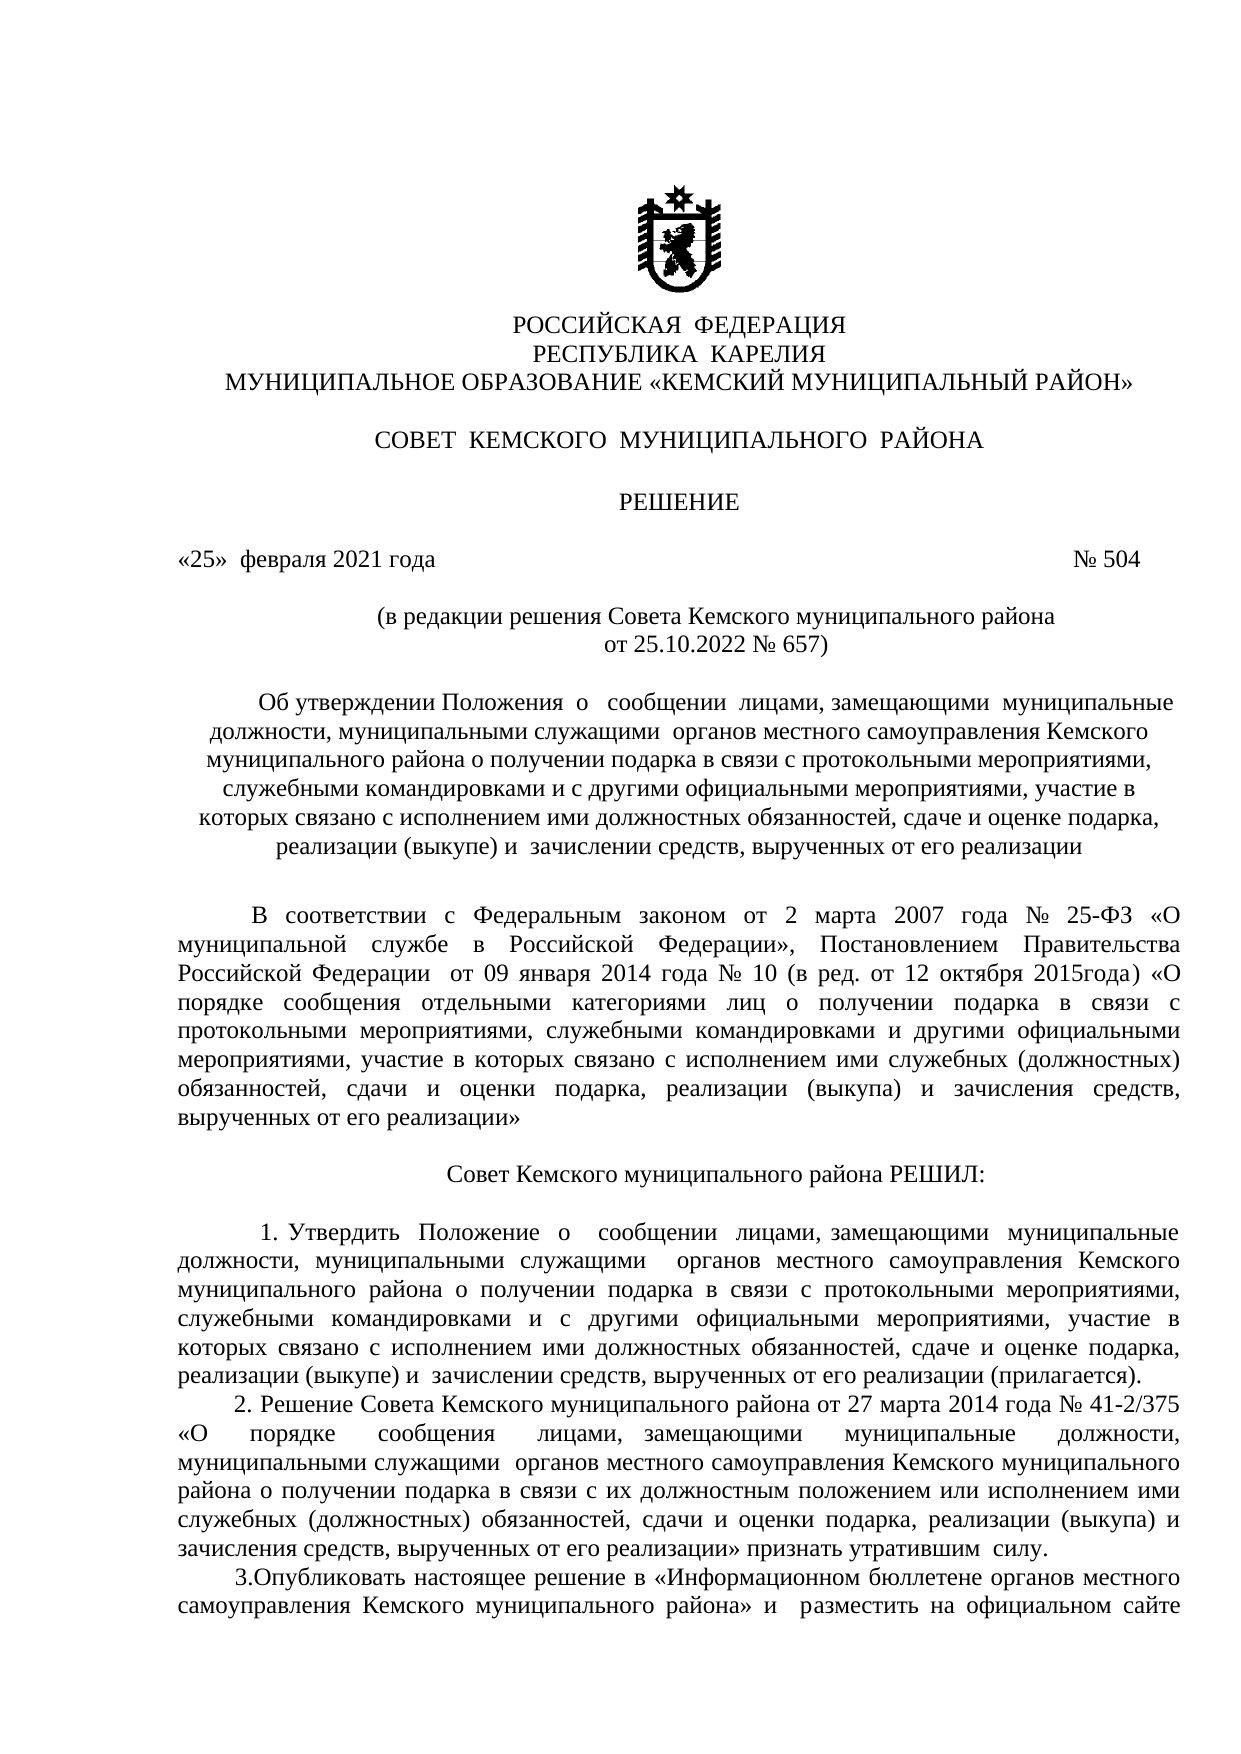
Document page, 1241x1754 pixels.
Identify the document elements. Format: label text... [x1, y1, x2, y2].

text Совет Кемского муниципального района РЕШИЛ: [177, 1159, 1181, 1188]
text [177, 1562, 1181, 1619]
text 2. Решение Совета Кемского муниципального района от 27 марта 2014 года № 41-2/375 «О порядке сообщения лицами, замещающими муниципальные должности, муниципальными служащими органов местного самоуправления Кемского муниципального района о получении подарка в связи с их должностным положением или исполнением ими служебных (должностных) обязанностей, сдачи и оценки подарка, реализации (выкупа) и зачисления средств, вырученных от его реализации» признать утратившим силу. [177, 1389, 1181, 1562]
text от 25.10.2022 № 657) [177, 629, 1181, 658]
text (в редакции решения Совета Кемского муниципального района [177, 601, 1181, 629]
text «25» февраля 2021 года № 504 [177, 544, 1181, 573]
table_header РОССИЙСКАЯ ФЕДЕРАЦИЯ РЕСПУБЛИКА КАРЕЛИЯ МУНИЦИПАЛЬНОЕ ОБРАЗОВАНИЕ «КЕМСКИЙ МУНИЦИПАЛЬНЫЙ РАЙОН» СОВЕТ КЕМСКОГО МУНИЦИПАЛЬНОГО РАЙОНА РЕШЕНИЕ [199, 118, 1159, 544]
text Об утверждении Положения о сообщении лицами, замещающими муниципальные должности, муниципальными служащими органов местного самоуправления Кемского муниципального района о получении подарка в связи с протокольными мероприятиями, служебными командировками и с другими официальными мероприятиями, участие в которых связано с исполнением ими должностных обязанностей, сдаче и оценке подарка, реализации (выкупе) и зачислении средств, вырученных от его реализации [177, 687, 1181, 859]
text В соответствии с Федеральным законом от 2 марта 2007 года № 25-ФЗ «О муниципальной службе в Российской Федерации», Постановлением Правительства Российской Федерации от 09 января 2014 года № 10 (в ред. от 12 октября 2015года) «О порядке сообщения отдельными категориями лиц о получении подарка в связи с протокольными мероприятиями, служебными командировками и другими официальными мероприятиями, участие в которых связано с исполнением ими служебных (должностных) обязанностей, сдачи и оценки подарка, реализации (выкупа) и зачисления средств, вырученных от его реализации» [177, 900, 1181, 1131]
text 1. Утвердить Положение о сообщении лицами, замещающими муниципальные должности, муниципальными служащими органов местного самоуправления Кемского муниципального района о получении подарка в связи с протокольными мероприятиями, служебными командировками и с другими официальными мероприятиями, участие в которых связано с исполнением ими должностных обязанностей, сдаче и оценке подарка, реализации (выкупе) и зачислении средств, вырученных от его реализации (прилагается). [177, 1217, 1181, 1389]
